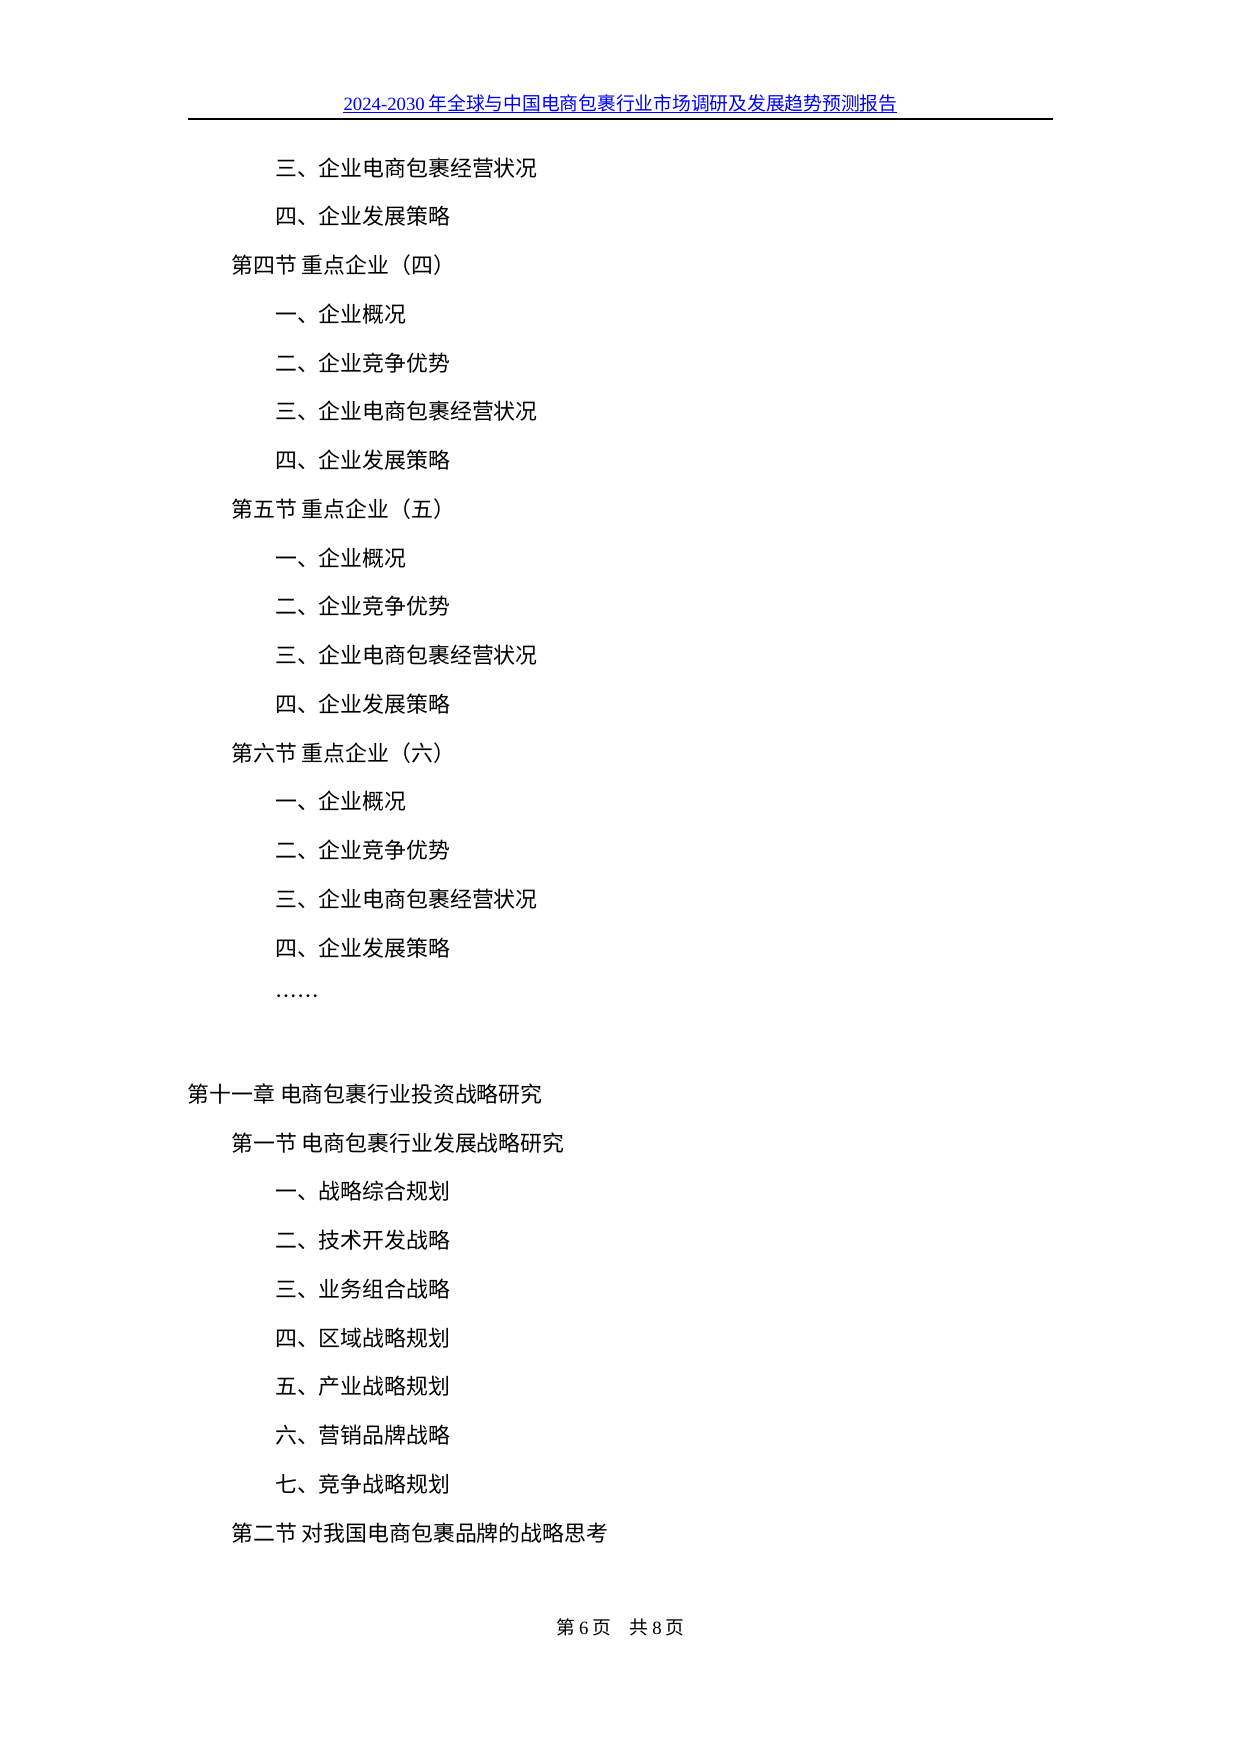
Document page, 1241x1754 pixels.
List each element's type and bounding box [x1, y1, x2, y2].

text [187, 150, 1053, 1548]
